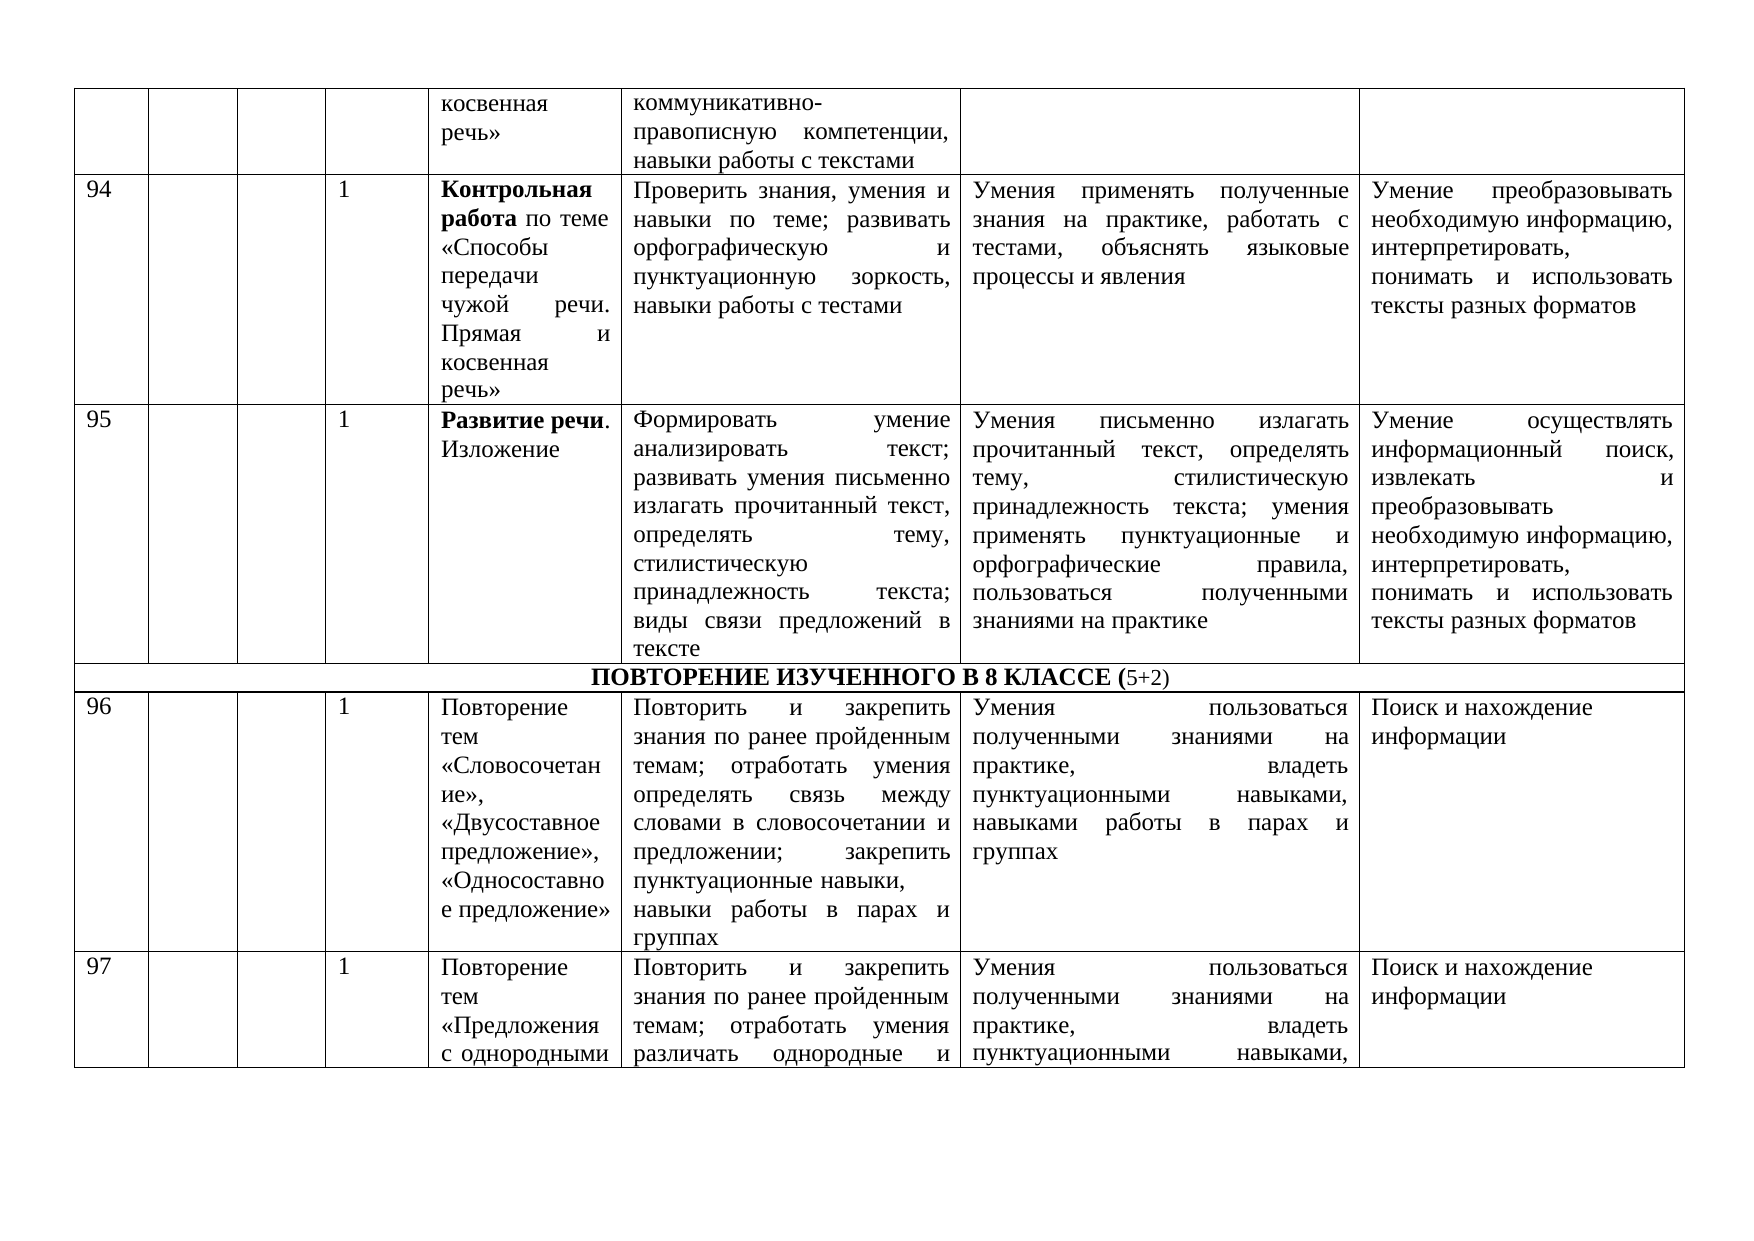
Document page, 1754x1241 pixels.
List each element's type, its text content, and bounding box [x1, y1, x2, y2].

table_cell [238, 693, 325, 951]
table_cell Формировать умение анализировать текст; развивать умения письменно излагать прочитанный текст, определять тему, стилистическую принадлежность текста; виды связи предложений в тексте [622, 405, 960, 662]
table_cell Повторить и закрепить знания по ранее пройденным темам; отработать умения определять связь между словами в словосочетании и предложении; закрепить пунктуационные навыки, навыки работы в парах и группах [622, 693, 960, 951]
table_cell Повторение тем «Предложения с однородными [429, 952, 621, 1067]
table_header [961, 89, 1359, 174]
table_cell 1 [326, 405, 428, 662]
table_cell [238, 405, 325, 662]
table_cell Умения пользоваться полученными знаниями на практике, владеть пунктуационными навыками, навыками работы в парах и группах [961, 693, 1359, 951]
table_header коммуникативно- правописную компетенции, навыки работы с текстами [622, 89, 960, 174]
table_cell 1 [326, 952, 428, 1067]
table_cell Умение осуществлять информационный поиск, извлекать и преобразовывать необходимую информацию, интерпретировать, понимать и использовать тексты разных форматов [1360, 405, 1684, 662]
table_cell Проверить знания, умения и навыки по теме; развивать орфографическую и пунктуационную зоркость, навыки работы с тестами [622, 175, 960, 404]
table_cell Повторение тем «Словосочетан ие», «Двусоставное предложение», «Односоставно е предложение» [429, 693, 621, 951]
table_cell Повторить и закрепить знания по ранее пройденным темам; отработать умения различать однородные и [622, 952, 960, 1067]
table_cell 1 [326, 693, 428, 951]
table_cell 96 [75, 693, 148, 951]
table_header косвенная речь» [429, 89, 621, 174]
table_cell Контрольная работа по теме «Способы передачи чужой речи. Прямая и косвенная речь» [429, 175, 621, 404]
table_cell 1 [326, 175, 428, 404]
table_cell Умения пользоваться полученными знаниями на практике, владеть пунктуационными навыками, [961, 952, 1359, 1067]
table_cell [149, 405, 237, 662]
table_cell 97 [75, 952, 148, 1067]
table_cell [238, 175, 325, 404]
table_cell Поиск и нахождение информации [1360, 693, 1684, 951]
table_cell 95 [75, 405, 148, 662]
table_cell Умение преобразовывать необходимую информацию, интерпретировать, понимать и использовать тексты разных форматов [1360, 175, 1684, 404]
table_cell [149, 693, 237, 951]
table_header [238, 89, 325, 174]
table_cell [238, 952, 325, 1067]
table_header [326, 89, 428, 174]
table_header [1360, 89, 1684, 174]
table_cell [961, 175, 1359, 404]
table_cell ПОВТОРЕНИЕ ИЗУЧЕННОГО В 8 КЛАССЕ (5+2) [75, 664, 1684, 691]
table_header [75, 89, 148, 174]
table_cell Поиск и нахождение информации [1360, 952, 1684, 1067]
table_cell Умения письменно излагать прочитанный текст, определять тему, стилистическую принадлежность текста; умения применять пунктуационные и орфографические правила, пользоваться полученными знаниями на практике [961, 405, 1359, 662]
table_cell [149, 175, 237, 404]
table_cell Развитие речи. Изложение [429, 405, 621, 662]
table_header [149, 89, 237, 174]
table_cell [149, 952, 237, 1067]
table_cell 94 [75, 175, 148, 404]
